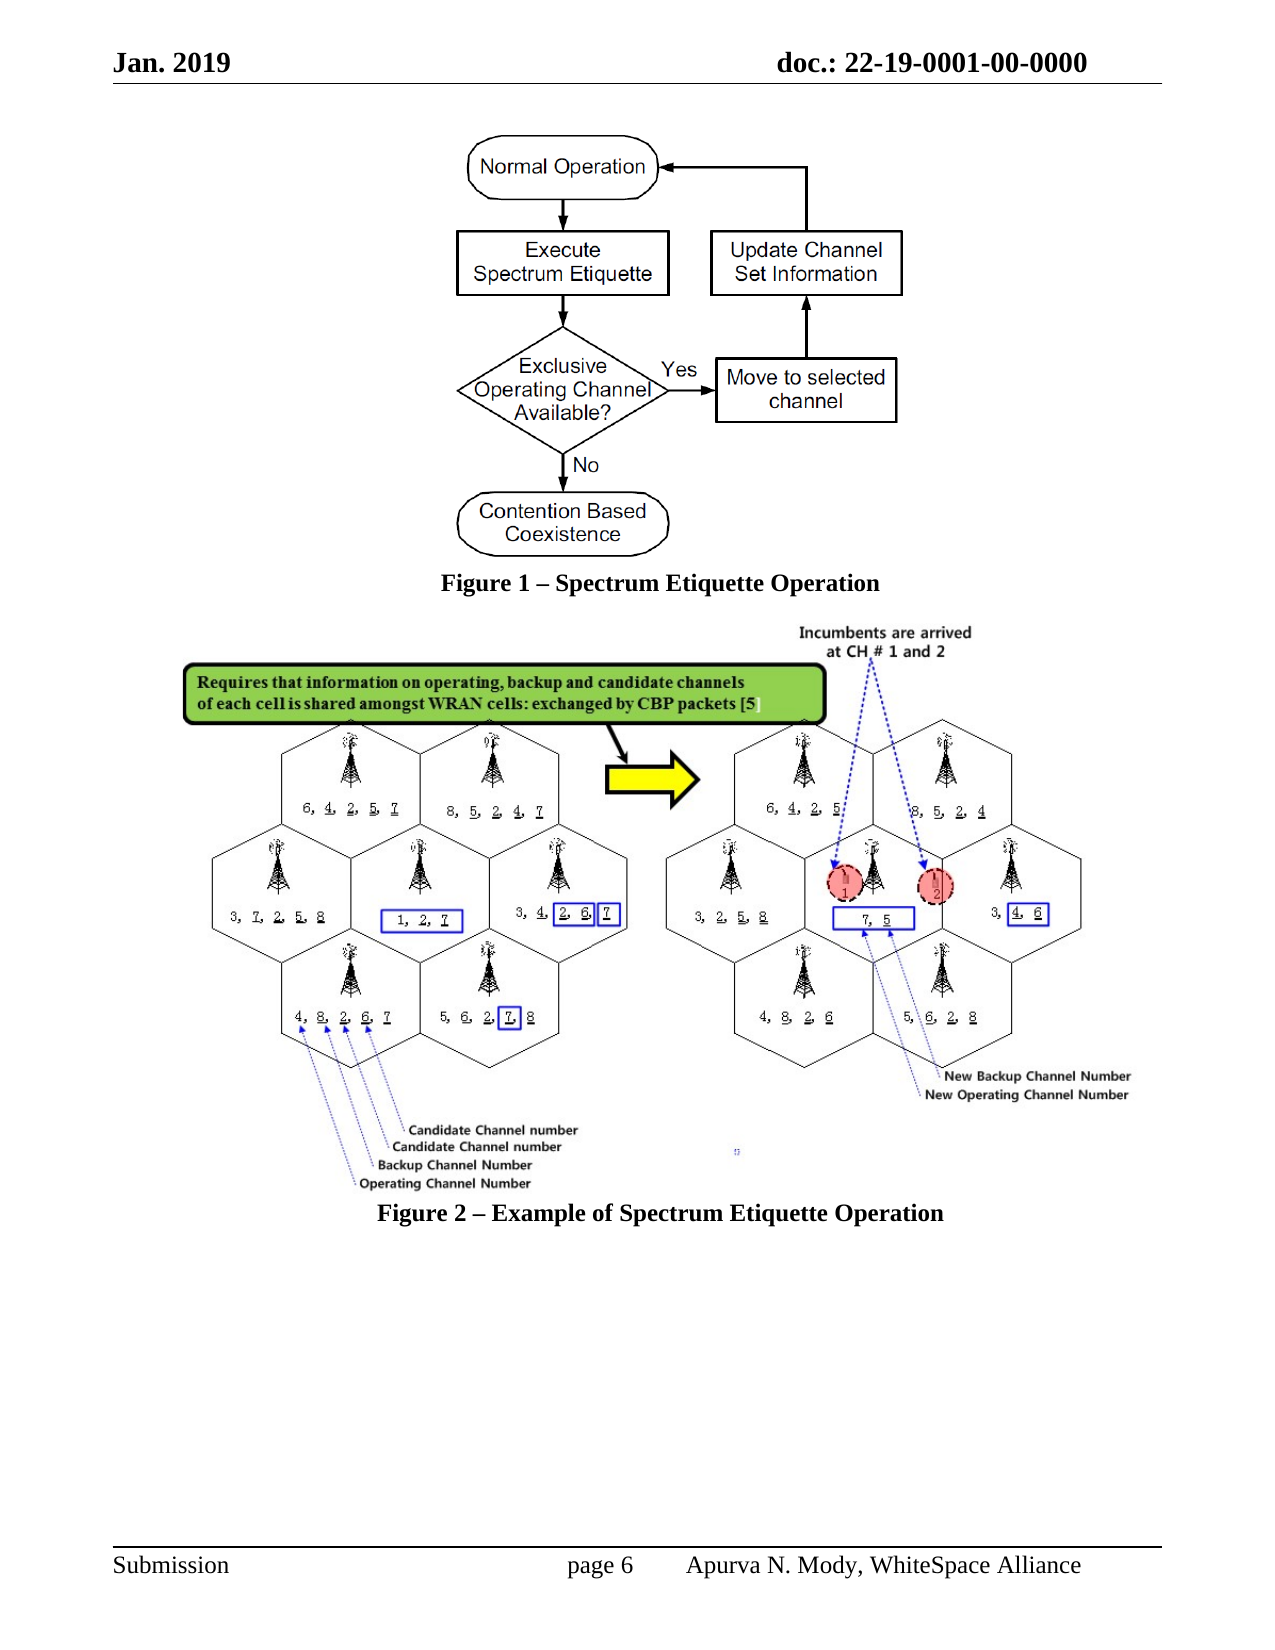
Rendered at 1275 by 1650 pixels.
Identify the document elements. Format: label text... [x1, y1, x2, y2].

text Figure 1 – Spectrum Etiquette Operation [158, 568, 1162, 597]
picture [400, 112, 921, 569]
text Figure 2 – Example of Spectrum Etiquette Operation [158, 1198, 1162, 1227]
picture [182, 623, 1138, 1198]
